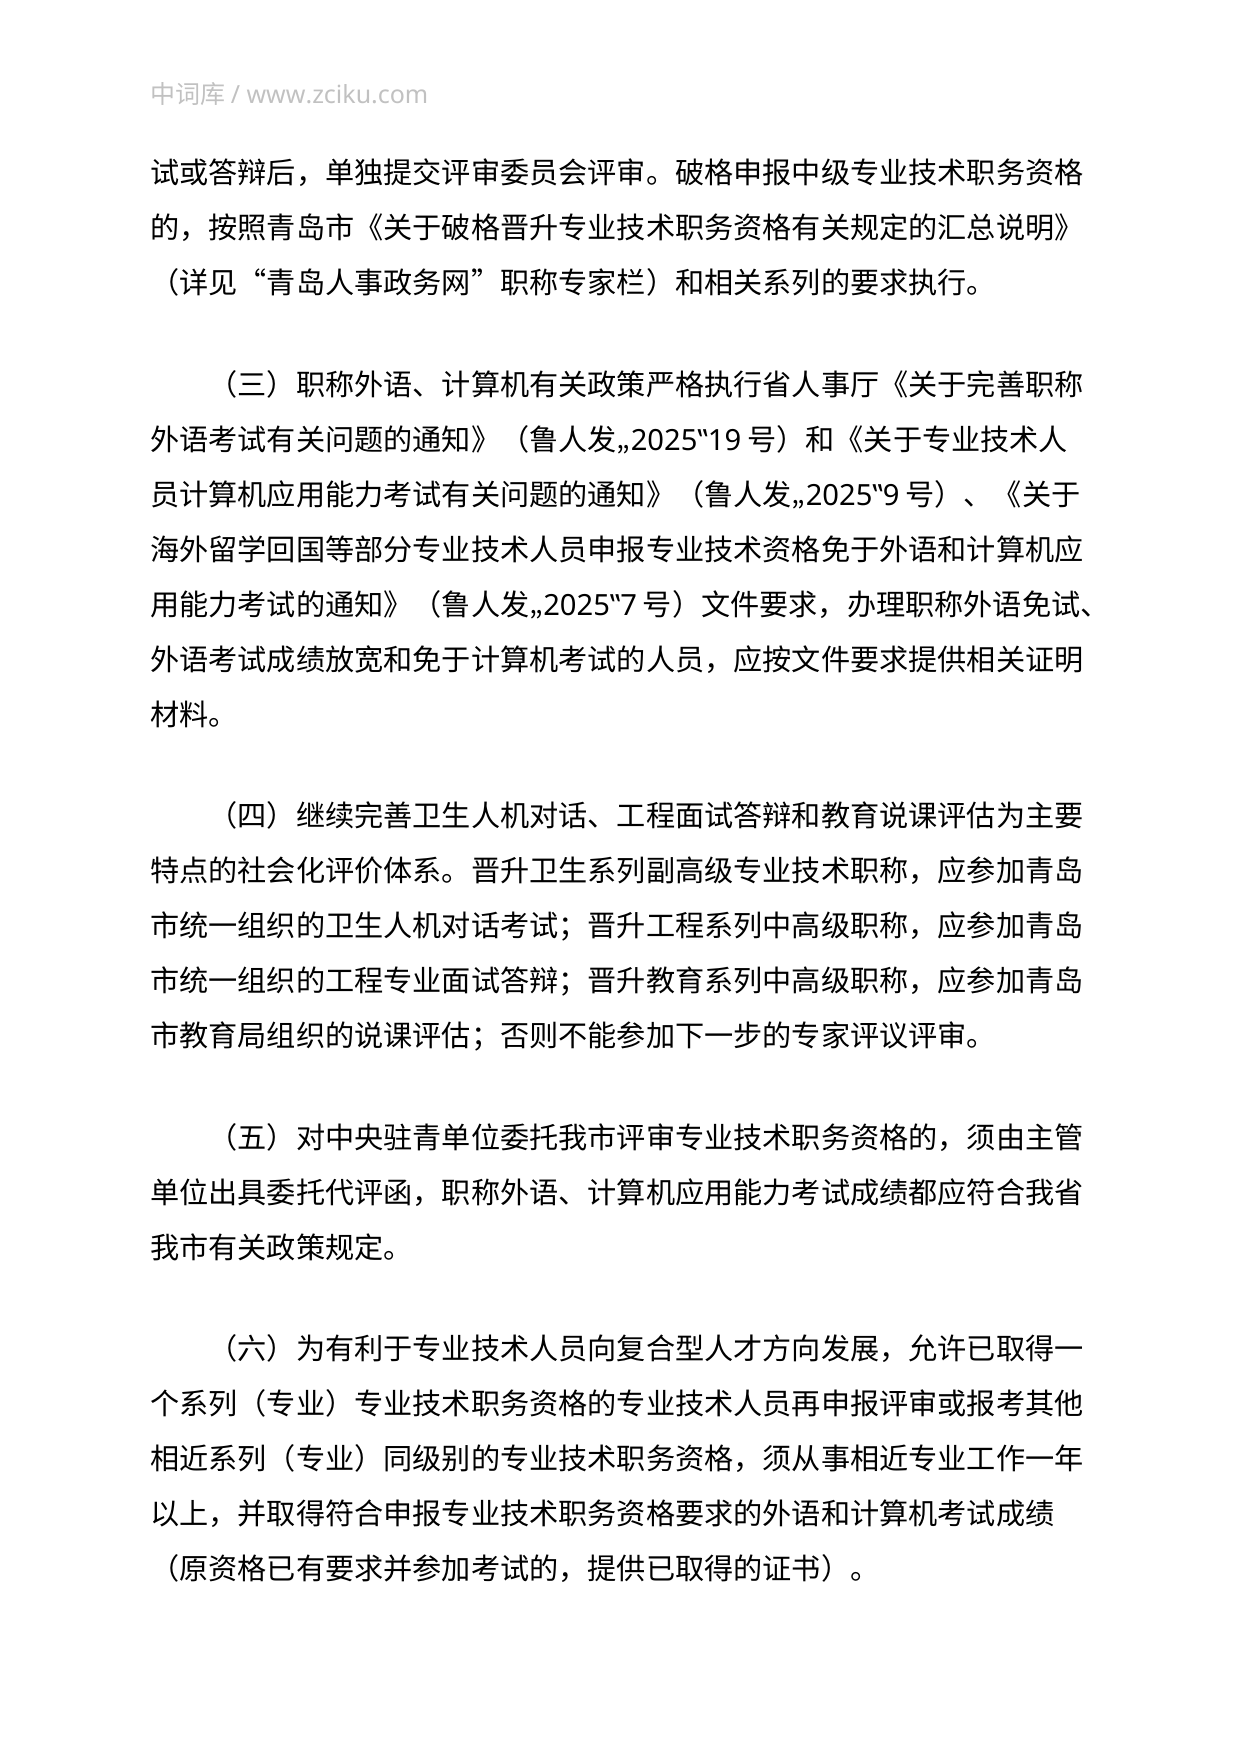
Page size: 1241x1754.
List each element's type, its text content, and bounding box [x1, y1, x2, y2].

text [150, 150, 1090, 302]
text （六）为有利于专业技术人员向复合型人才方向发展，允许已取得一个系列（专业）专业技术职务资格的专业技术人员再申报评审或报考其他相近系列（专业）同级别的专业技术职务资格，须从事相近专业工作一年以上，并取得符合申报专业技术职务资格要求的外语和计算机考试成绩（原资格已有要求并参加考试的，提供已取得的证书）。 [150, 1326, 1090, 1588]
text （五）对中央驻青单位委托我市评审专业技术职务资格的，须由主管单位出具委托代评函，职称外语、计算机应用能力考试成绩都应符合我省我市有关政策规定。 [150, 1114, 1090, 1266]
text （三）职称外语、计算机有关政策严格执行省人事厅《关于完善职称外语考试有关问题的通知》（鲁人发„2025‟19号）和《关于专业技术人员计算机应用能力考试有关问题的通知》（鲁人发„2025‟9号）、《关于海外留学回国等部分专业技术人员申报专业技术资格免于外语和计算机应用能力考试的通知》（鲁人发„2025‟7号）文件要求，办理职称外语免试、外语考试成绩放宽和免于计算机考试的人员，应按文件要求提供相关证明材料。 [150, 362, 1090, 733]
text （四）继续完善卫生人机对话、工程面试答辩和教育说课评估为主要特点的社会化评价体系。晋升卫生系列副高级专业技术职称，应参加青岛市统一组织的卫生人机对话考试；晋升工程系列中高级职称，应参加青岛市统一组织的工程专业面试答辩；晋升教育系列中高级职称，应参加青岛市教育局组织的说课评估；否则不能参加下一步的专家评议评审。 [150, 793, 1090, 1055]
